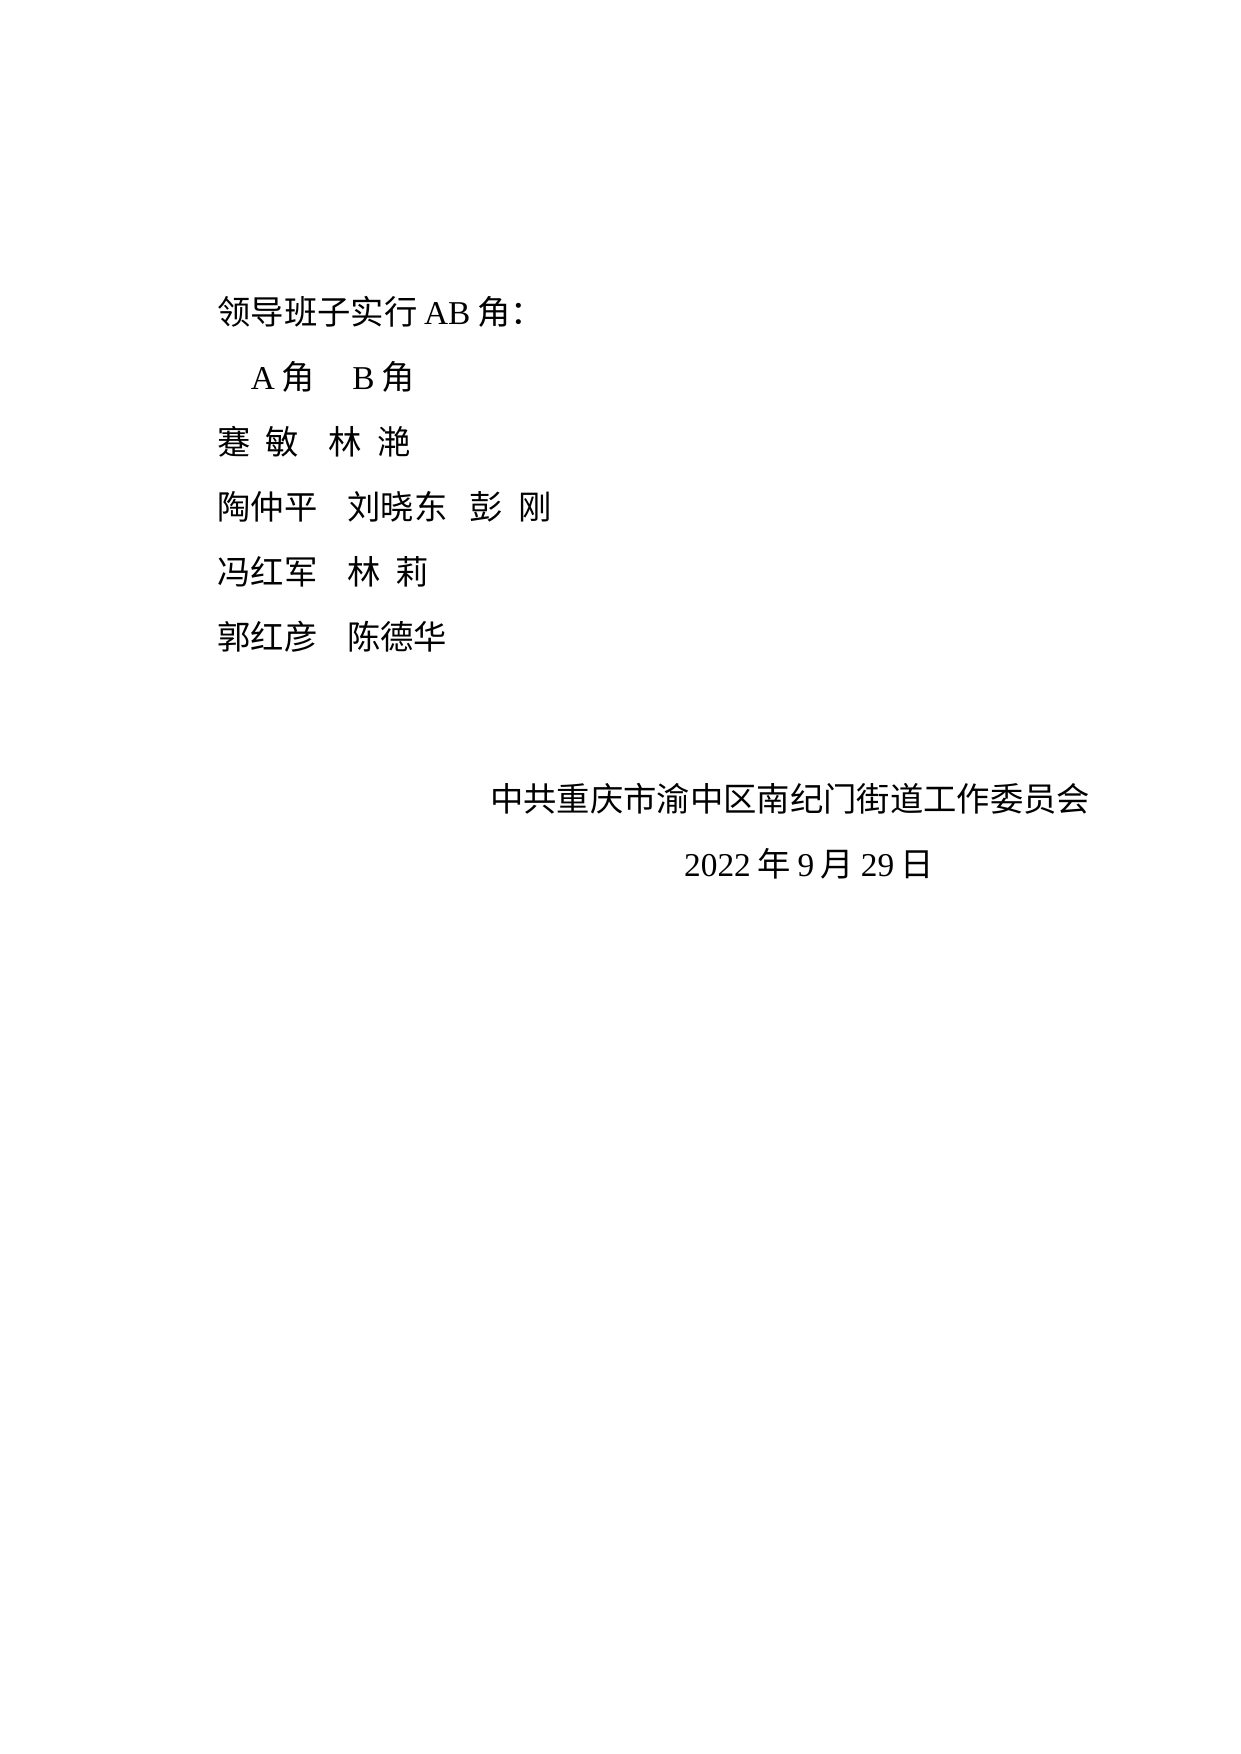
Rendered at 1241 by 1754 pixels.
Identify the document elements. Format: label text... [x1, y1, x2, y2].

text 蹇 敏 林 滟 [151, 407, 1089, 472]
text 冯红军 林 莉 [151, 537, 1089, 602]
text 陶仲平 刘晓东 彭 刚 [151, 472, 1089, 537]
text 2022年9月29日 [151, 830, 1089, 895]
text 领导班子实行AB角： [151, 277, 1089, 342]
text A角 B角 [151, 342, 1089, 407]
text 郭红彦 陈德华 [151, 602, 1089, 667]
text 中共重庆市渝中区南纪门街道工作委员会 [151, 765, 1089, 830]
